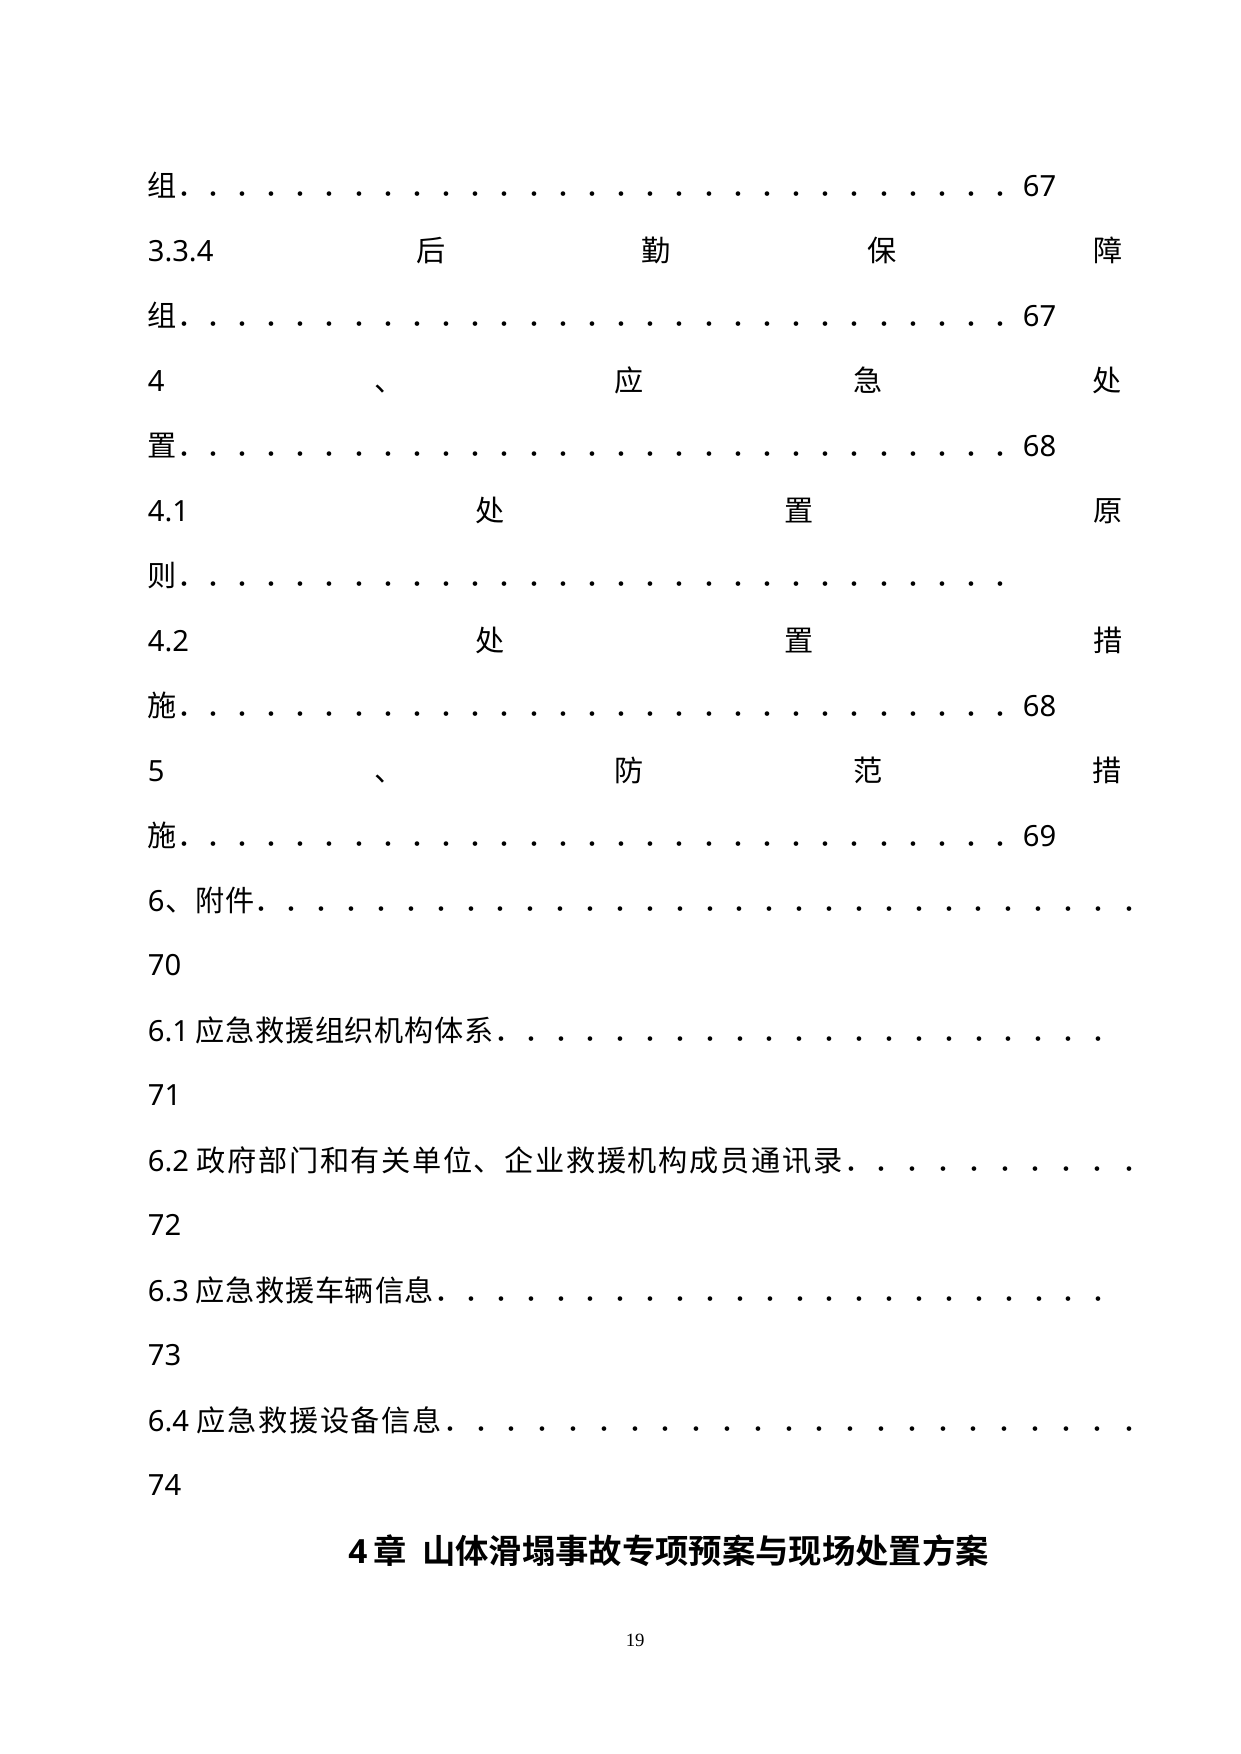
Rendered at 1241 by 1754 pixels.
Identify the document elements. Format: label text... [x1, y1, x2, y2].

text 6.4应急救援设备信息．．．．．．．．．．．．．．．．．．．．．．．74 [148, 1386, 1122, 1516]
text 6.1应急救援组织机构体系．．．．．．．．．．．．．．．．．．．．．．71 [148, 996, 1122, 1126]
text 5、防范措施．．．．．．．．．．．．．．．．．．．．．．．．．．．．．69 [148, 736, 1122, 866]
text 4章 山体滑塌事故专项预案与现场处置方案 [148, 1516, 1122, 1581]
text 3.3.4后勤保障组．．．．．．．．．．．．．．．．．．．．．．．．．．．．．67 [148, 216, 1122, 346]
text 6、附件．．．．．．．．．．．．．．．．．．．．．．．．．．．．．．70 [148, 866, 1122, 996]
text 4、应急处置．．．．．．．．．．．．．．．．．．．．．．．．．．．．．68 [148, 346, 1122, 476]
text 6.3应急救援车辆信息．．．．．．．．．．．．．．．．．．．．．．．．73 [148, 1256, 1122, 1386]
text 4.2处置措施．．．．．．．．．．．．．．．．．．．．．．．．．．．．．68 [148, 606, 1122, 736]
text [148, 151, 1122, 216]
text 4.1处置原则．．．．．．．．．．．．．．．．．．．．．．．．．．．．． [148, 476, 1122, 606]
text 6.2政府部门和有关单位、企业救援机构成员通讯录．．．．．．．．．．72 [148, 1126, 1122, 1256]
